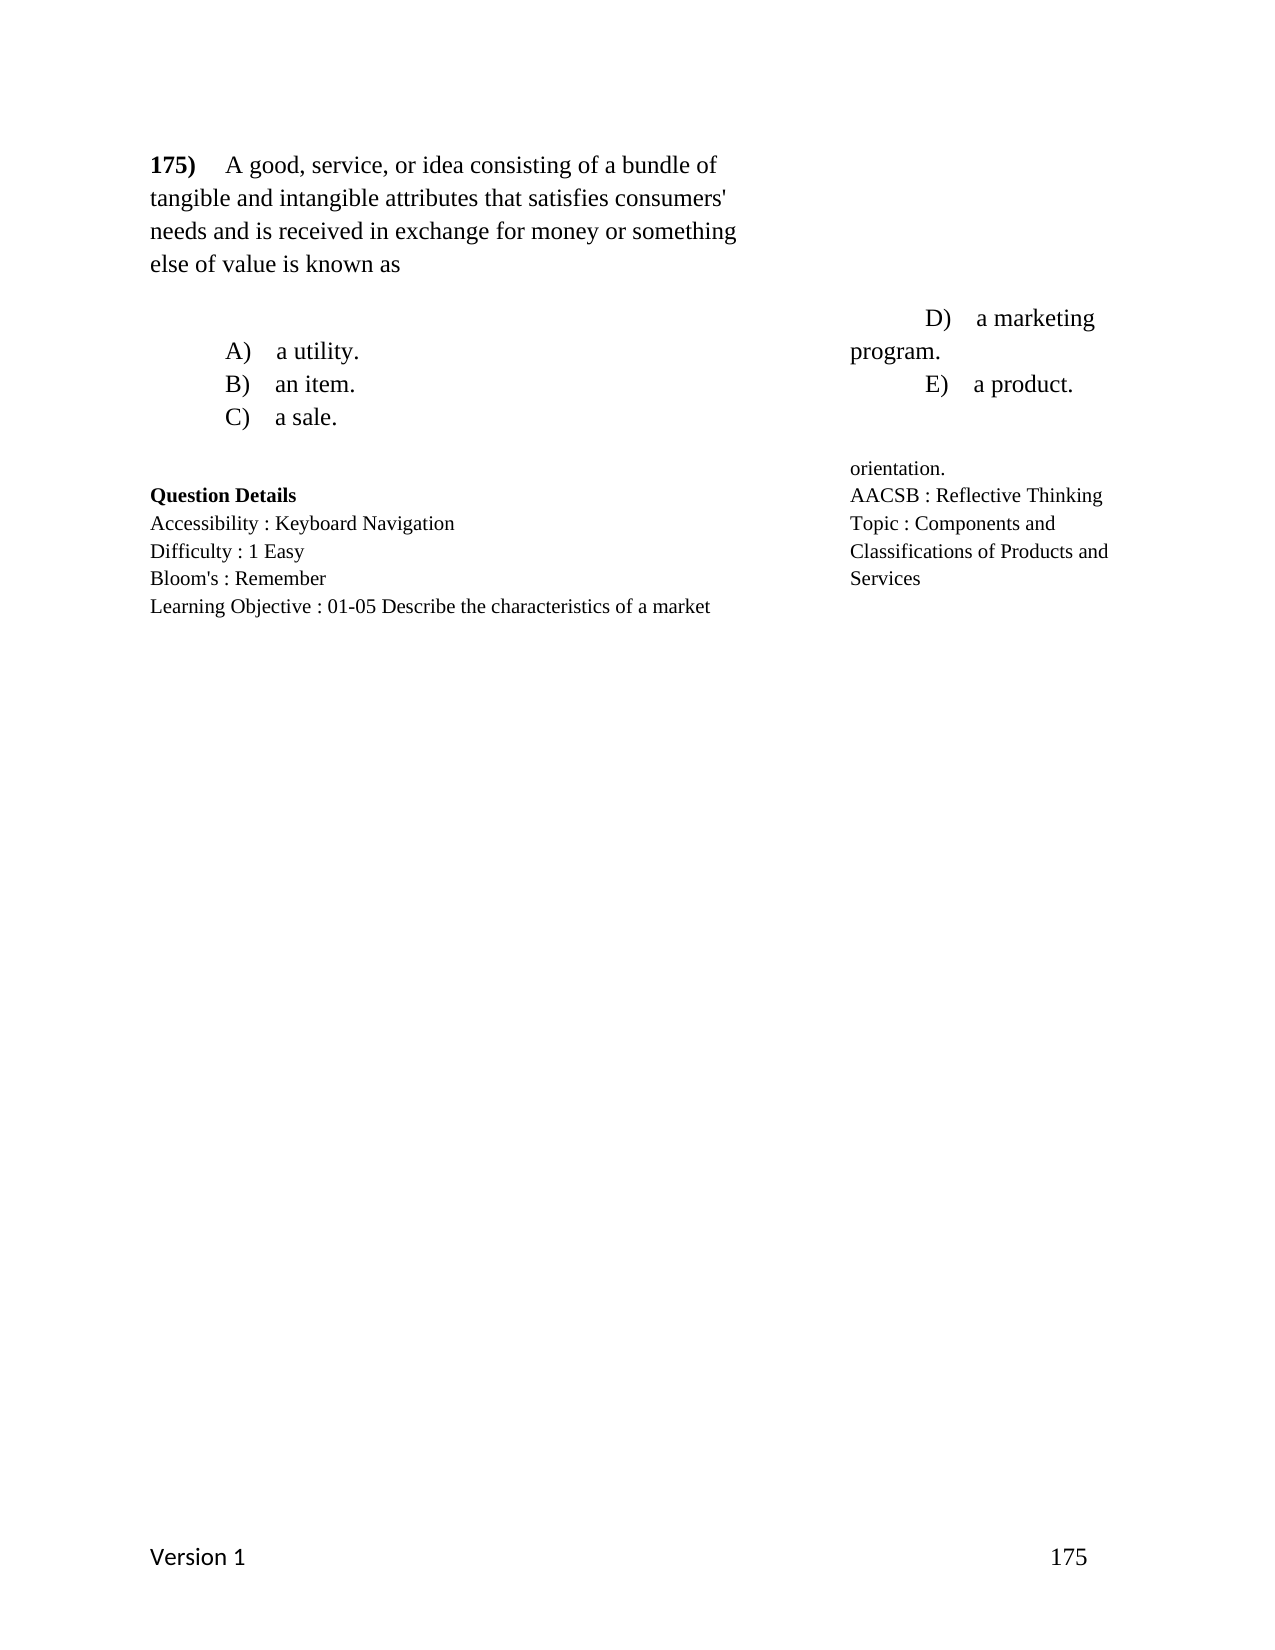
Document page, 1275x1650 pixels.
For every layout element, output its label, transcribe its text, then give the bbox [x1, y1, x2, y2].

text 175) A good, service, or idea consisting of a bundle of tangible and intangible attributes that satisfies consumers' needs and is received in exchange for money or something else of value is known as [150, 150, 775, 278]
text A) a utility. B) an item. C) a sale. D) a marketing program. E) a product. [850, 303, 1125, 431]
text Question Details Accessibility : Keyboard Navigation Difficulty : 1 Easy Bloom's : Remember Learning Objective : 01-05 Describe the characteristics of a market orientation. AACSB : Reflective Thinking Topic : Components and Classifications of Products and Services [150, 456, 775, 618]
text Question Details Accessibility : Keyboard Navigation Difficulty : 1 Easy Bloom's : Remember Learning Objective : 01-05 Describe the characteristics of a market orientation. AACSB : Reflective Thinking Topic : Components and Classifications of Products and Services [850, 456, 1125, 590]
text A) a utility. B) an item. C) a sale. D) a marketing program. E) a product. [150, 303, 775, 431]
